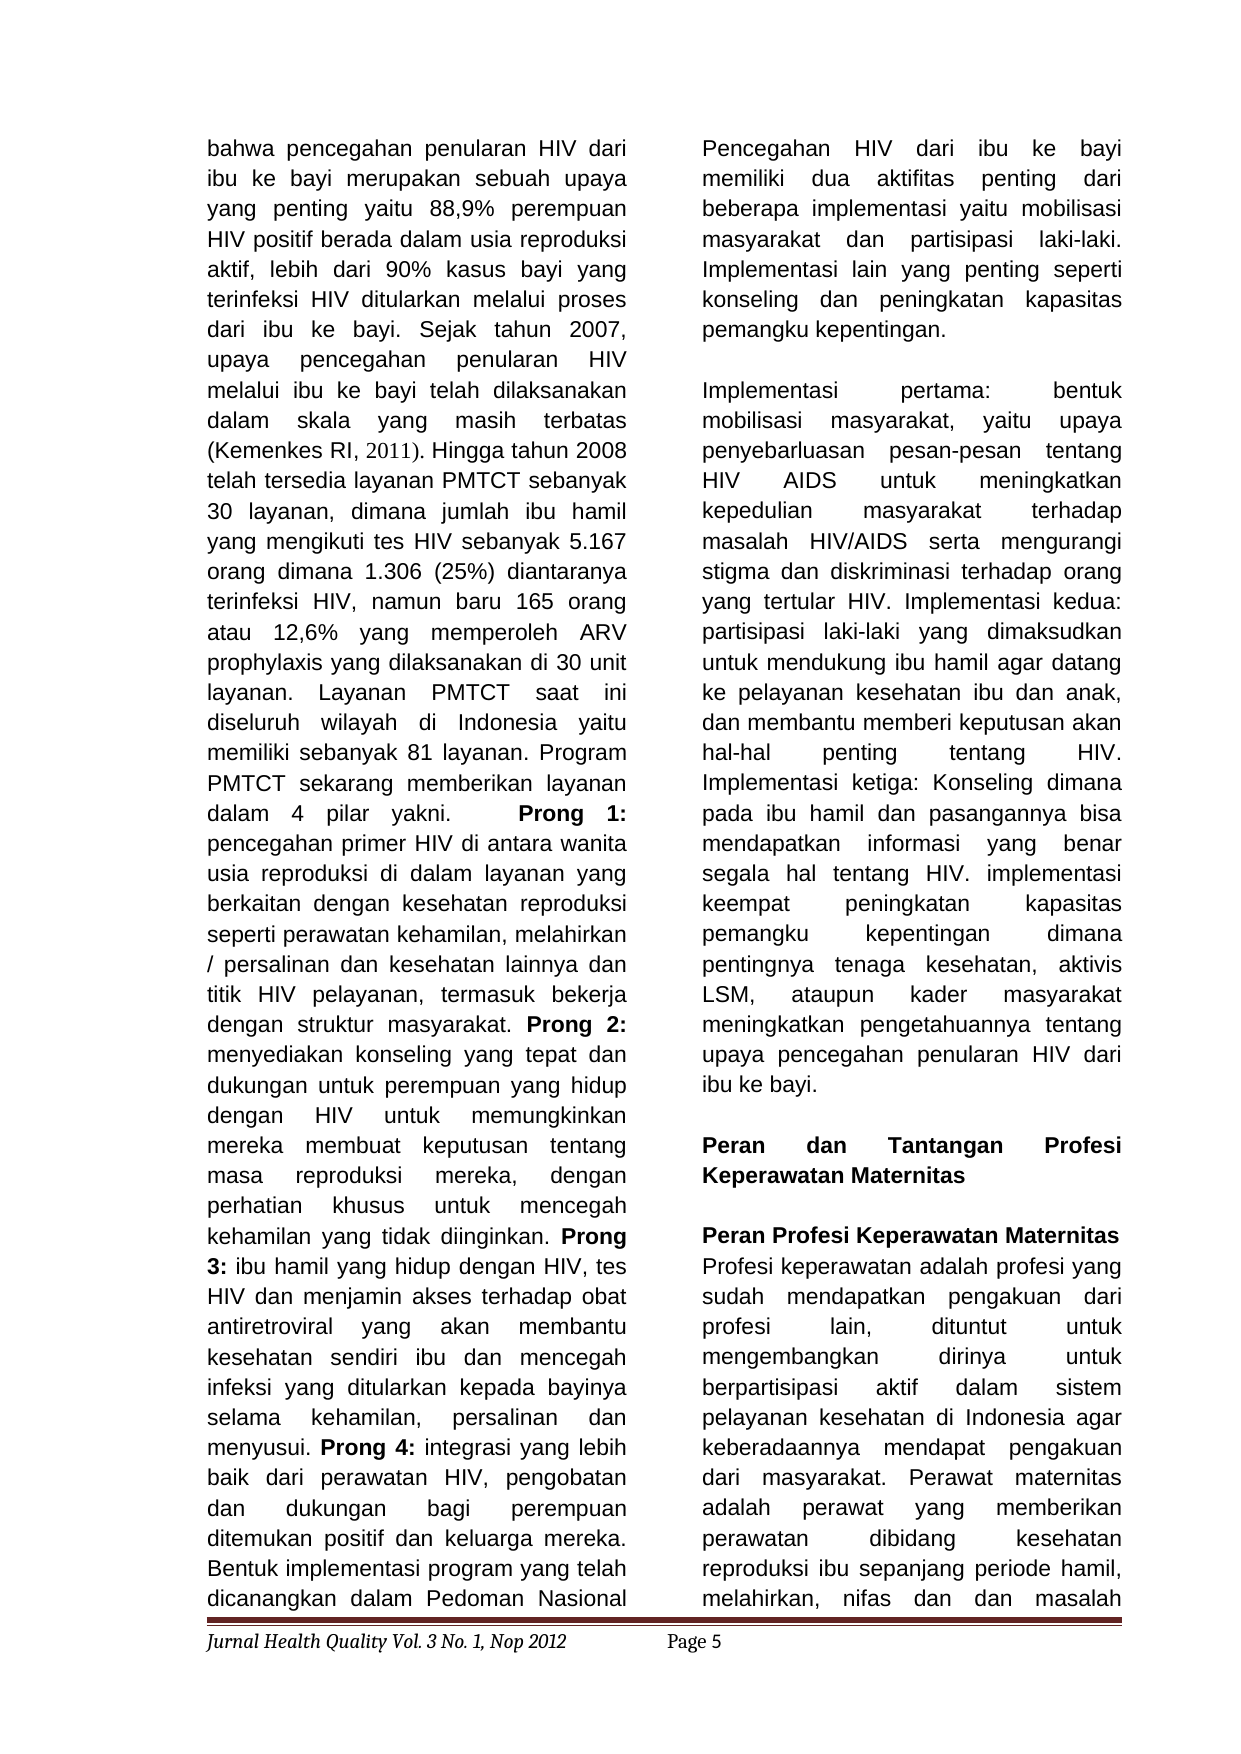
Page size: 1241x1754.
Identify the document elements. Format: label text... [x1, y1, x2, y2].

text Implementasi pertama: bentuk mobilisasi masyarakat, yaitu upaya penyebarluasan pesan-pesan tentang HIV AIDS untuk meningkatkan kepedulian masyarakat terhadap masalah HIV/AIDS serta mengurangi stigma dan diskriminasi terhadap orang yang tertular HIV. Implementasi kedua: partisipasi laki-laki yang dimaksudkan untuk mendukung ibu hamil agar datang ke pelayanan kesehatan ibu dan anak, dan membantu memberi keputusan akan hal-hal penting tentang HIV. Implementasi ketiga: Konseling dimana pada ibu hamil dan pasangannya bisa mendapatkan informasi yang benar segala hal tentang HIV. implementasi keempat peningkatan kapasitas pemangku kepentingan dimana pentingnya tenaga kesehatan, aktivis LSM, ataupun kader masyarakat meningkatkan pengetahuannya tentang upaya pencegahan penularan HIV dari ibu ke bayi. [702, 377, 1122, 1098]
text Peran Profesi Keperawatan Maternitas [702, 1222, 1122, 1249]
text Peran dan Tantangan Profesi Keperawatan Maternitas [702, 1132, 1122, 1188]
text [702, 135, 1122, 343]
